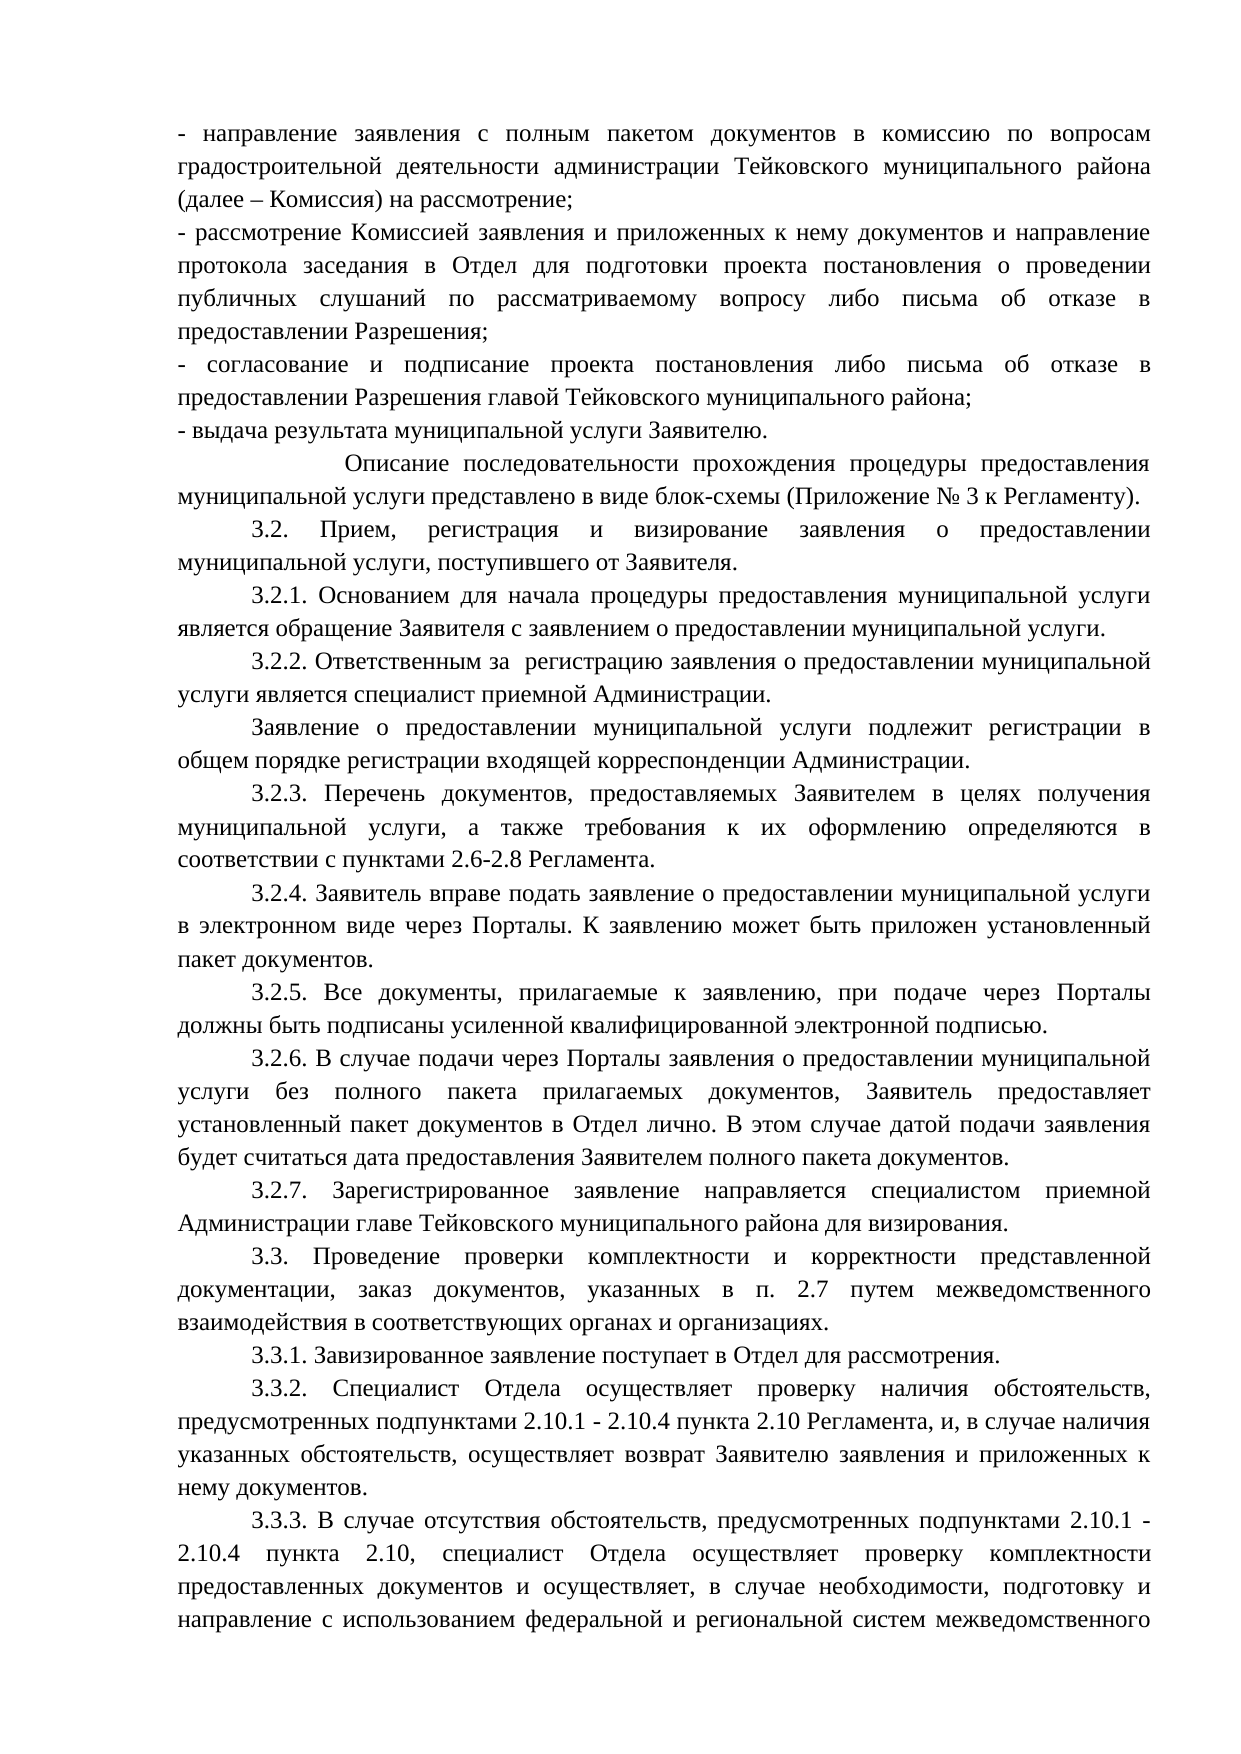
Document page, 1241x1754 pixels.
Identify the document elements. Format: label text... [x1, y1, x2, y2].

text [177, 1505, 1152, 1633]
text Описание последовательности прохождения процедуры предоставления муниципальной услуги представлено в виде блок-схемы (Приложение № 3 к Регламенту). [177, 448, 1152, 510]
text 3.2.5. Все документы, прилагаемые к заявлению, при подаче через Порталы должны быть подписаны усиленной квалифицированной электронной подписью. [177, 977, 1152, 1038]
text 3.2. Прием, регистрация и визирование заявления о предоставлении муниципальной услуги, поступившего от Заявителя. [177, 514, 1152, 576]
text 3.2.6. В случае подачи через Порталы заявления о предоставлении муниципальной услуги без полного пакета прилагаемых документов, Заявитель предоставляет установленный пакет документов в Отдел лично. В этом случае датой подачи заявления будет считаться дата предоставления Заявителем полного пакета документов. [177, 1043, 1152, 1171]
text - рассмотрение Комиссией заявления и приложенных к нему документов и направление протокола заседания в Отдел для подготовки проекта постановления о проведении публичных слушаний по рассматриваемому вопросу либо письма об отказе в предоставлении Разрешения; [177, 217, 1152, 345]
text 3.2.3. Перечень документов, предоставляемых Заявителем в целях получения муниципальной услуги, а также требования к их оформлению определяются в соответствии с пунктами 2.6-2.8 Регламента. [177, 778, 1152, 873]
text 3.2.1. Основанием для начала процедуры предоставления муниципальной услуги является обращение Заявителя с заявлением о предоставлении муниципальной услуги. [177, 580, 1152, 642]
text - направление заявления с полным пакетом документов в комиссию по вопросам градостроительной деятельности администрации Тейковского муниципального района (далее – Комиссия) на рассмотрение; [177, 118, 1152, 213]
text 3.2.4. Заявитель вправе подать заявление о предоставлении муниципальной услуги в электронном виде через Порталы. К заявлению может быть приложен установленный пакет документов. [177, 878, 1152, 972]
text 3.2.2. Ответственным за регистрацию заявления о предоставлении муниципальной услуги является специалист приемной Администрации. [177, 646, 1152, 708]
text 3.3. Проведение проверки комплектности и корректности представленной документации, заказ документов, указанных в п. 2.7 путем межведомственного взаимодействия в соответствующих органах и организациях. [177, 1241, 1152, 1336]
text 3.3.2. Специалист Отдела осуществляет проверку наличия обстоятельств, предусмотренных подпунктами 2.10.1 - 2.10.4 пункта 2.10 Регламента, и, в случае наличия указанных обстоятельств, осуществляет возврат Заявителю заявления и приложенных к нему документов. [177, 1373, 1152, 1501]
text Заявление о предоставлении муниципальной услуги подлежит регистрации в общем порядке регистрации входящей корреспонденции Администрации. [177, 712, 1152, 774]
text 3.3.1. Завизированное заявление поступает в Отдел для рассмотрения. [177, 1340, 1152, 1369]
text - выдача результата муниципальной услуги Заявителю. [177, 415, 1152, 444]
text - согласование и подписание проекта постановления либо письма об отказе в предоставлении Разрешения главой Тейковского муниципального района; [177, 349, 1152, 411]
text 3.2.7. Зарегистрированное заявление направляется специалистом приемной Администрации главе Тейковского муниципального района для визирования. [177, 1175, 1152, 1237]
